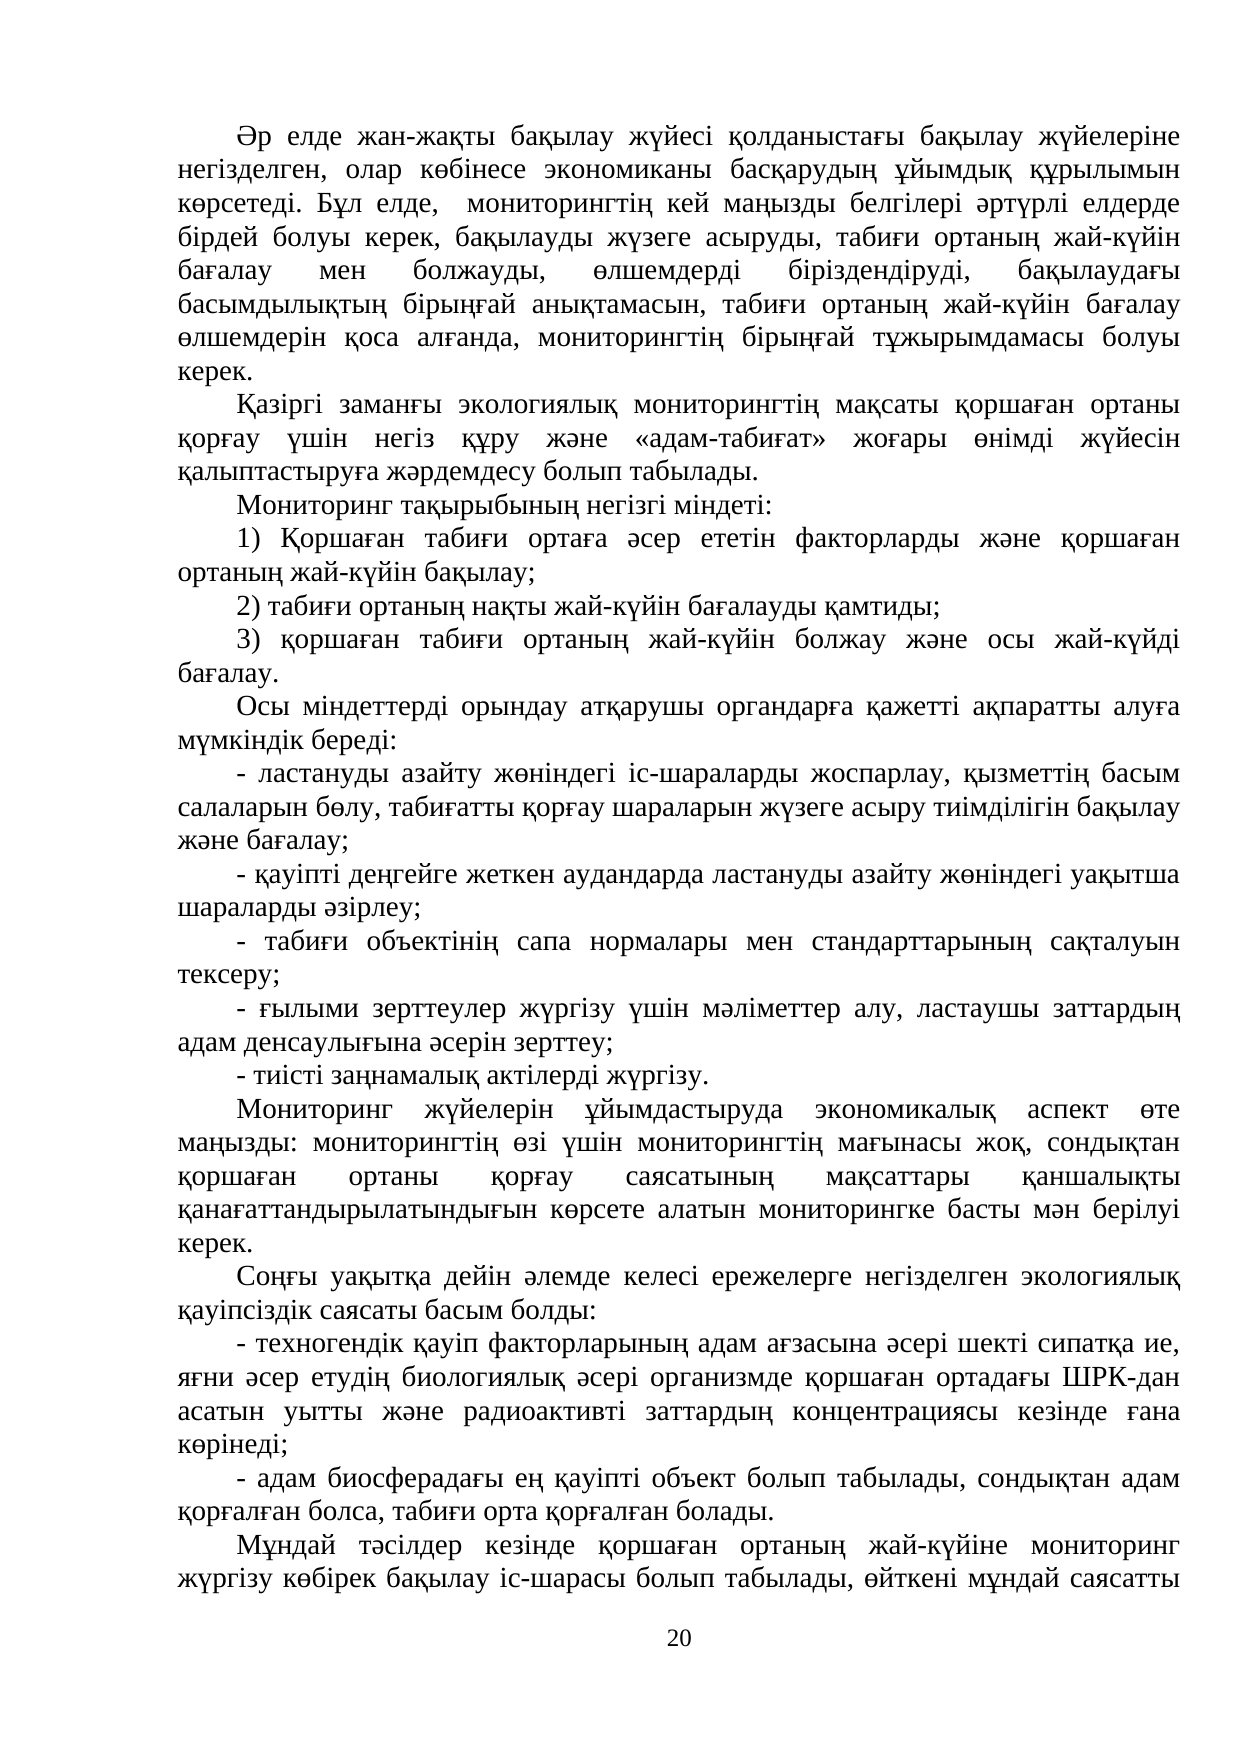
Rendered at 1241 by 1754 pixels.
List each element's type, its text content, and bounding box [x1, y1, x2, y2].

list - табиғи объектінің сапа нормалары мен стандарттарының сақталуын тексеру; [177, 923, 1181, 990]
list - адам биосферадағы ең қауіпті объект болып табылады, сондықтан адам қорғалған болса, табиғи орта қорғалған болады. [177, 1460, 1181, 1527]
list - техногендік қауіп факторларының адам ағзасына әсері шекті сипатқа ие, яғни әсер етудің биологиялық әсері организмде қоршаған ортадағы ШРК-дан асатын уытты және радиоактивті заттардың концентрациясы кезінде ғана көрінеді; [177, 1326, 1181, 1460]
list Қазіргі заманғы экологиялық мониторингтің мақсаты қоршаған ортаны қорғау үшін негіз құру және «адам-табиғат» жоғары өнімді жүйесін қалыптастыруға жәрдемдесу болып табылады. [177, 386, 1181, 487]
list Соңғы уақытқа дейін әлемде келесі ережелерге негізделген экологиялық қауіпсіздік саясаты басым болды: [177, 1258, 1181, 1326]
list - тиісті заңнамалық актілерді жүргізу. [177, 1057, 1181, 1091]
list 1) Қоршаған табиғи ортаға әсер ететін факторларды және қоршаған ортаның жай-күйін бақылау; [177, 521, 1181, 588]
list 2) табиғи ортаның нақты жай-күйін бағалауды қамтиды; [177, 588, 1181, 621]
list Осы міндеттерді орындау атқарушы органдарға қажетті ақпаратты алуға мүмкіндік береді: [177, 688, 1181, 755]
list - ғылыми зерттеулер жүргізу үшін мәліметтер алу, ластаушы заттардың адам денсаулығына әсерін зерттеу; [177, 990, 1181, 1057]
list Мониторинг тақырыбының негізгі міндеті: [177, 487, 1181, 521]
list 3) қоршаған табиғи ортаның жай-күйін болжау және осы жай-күйді бағалау. [177, 621, 1181, 688]
list - ластануды азайту жөніндегі іс-шараларды жоспарлау, қызметтің басым салаларын бөлу, табиғатты қорғау шараларын жүзеге асыру тиімділігін бақылау және бағалау; [177, 755, 1181, 856]
list - қауіпті деңгейге жеткен аудандарда ластануды азайту жөніндегі уақытша шараларды әзірлеу; [177, 856, 1181, 923]
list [177, 1527, 1181, 1594]
list Мониторинг жүйелерін ұйымдастыруда экономикалық аспект өте маңызды: мониторингтің өзі үшін мониторингтің мағынасы жоқ, сондықтан қоршаған ортаны қорғау саясатының мақсаттары қаншалықты қанағаттандырылатындығын көрсете алатын мониторингке басты мән берілуі керек. [177, 1091, 1181, 1258]
text Әр елде жан-жақты бақылау жүйесі қолданыстағы бақылау жүйелеріне негізделген, олар көбінесе экономиканы басқарудың ұйымдық құрылымын көрсетеді. Бұл елде, мониторингтің кей маңызды белгілері әртүрлі елдерде бірдей болуы керек, бақылауды жүзеге асыруды, табиғи ортаның жай-күйін бағалау мен болжауды, өлшемдерді біріздендіруді, бақылаудағы басымдылықтың бірыңғай анықтамасын, табиғи ортаның жай-күйін бағалау өлшемдерін қоса алғанда, мониторингтің бірыңғай тұжырымдамасы болуы керек. [177, 118, 1181, 386]
